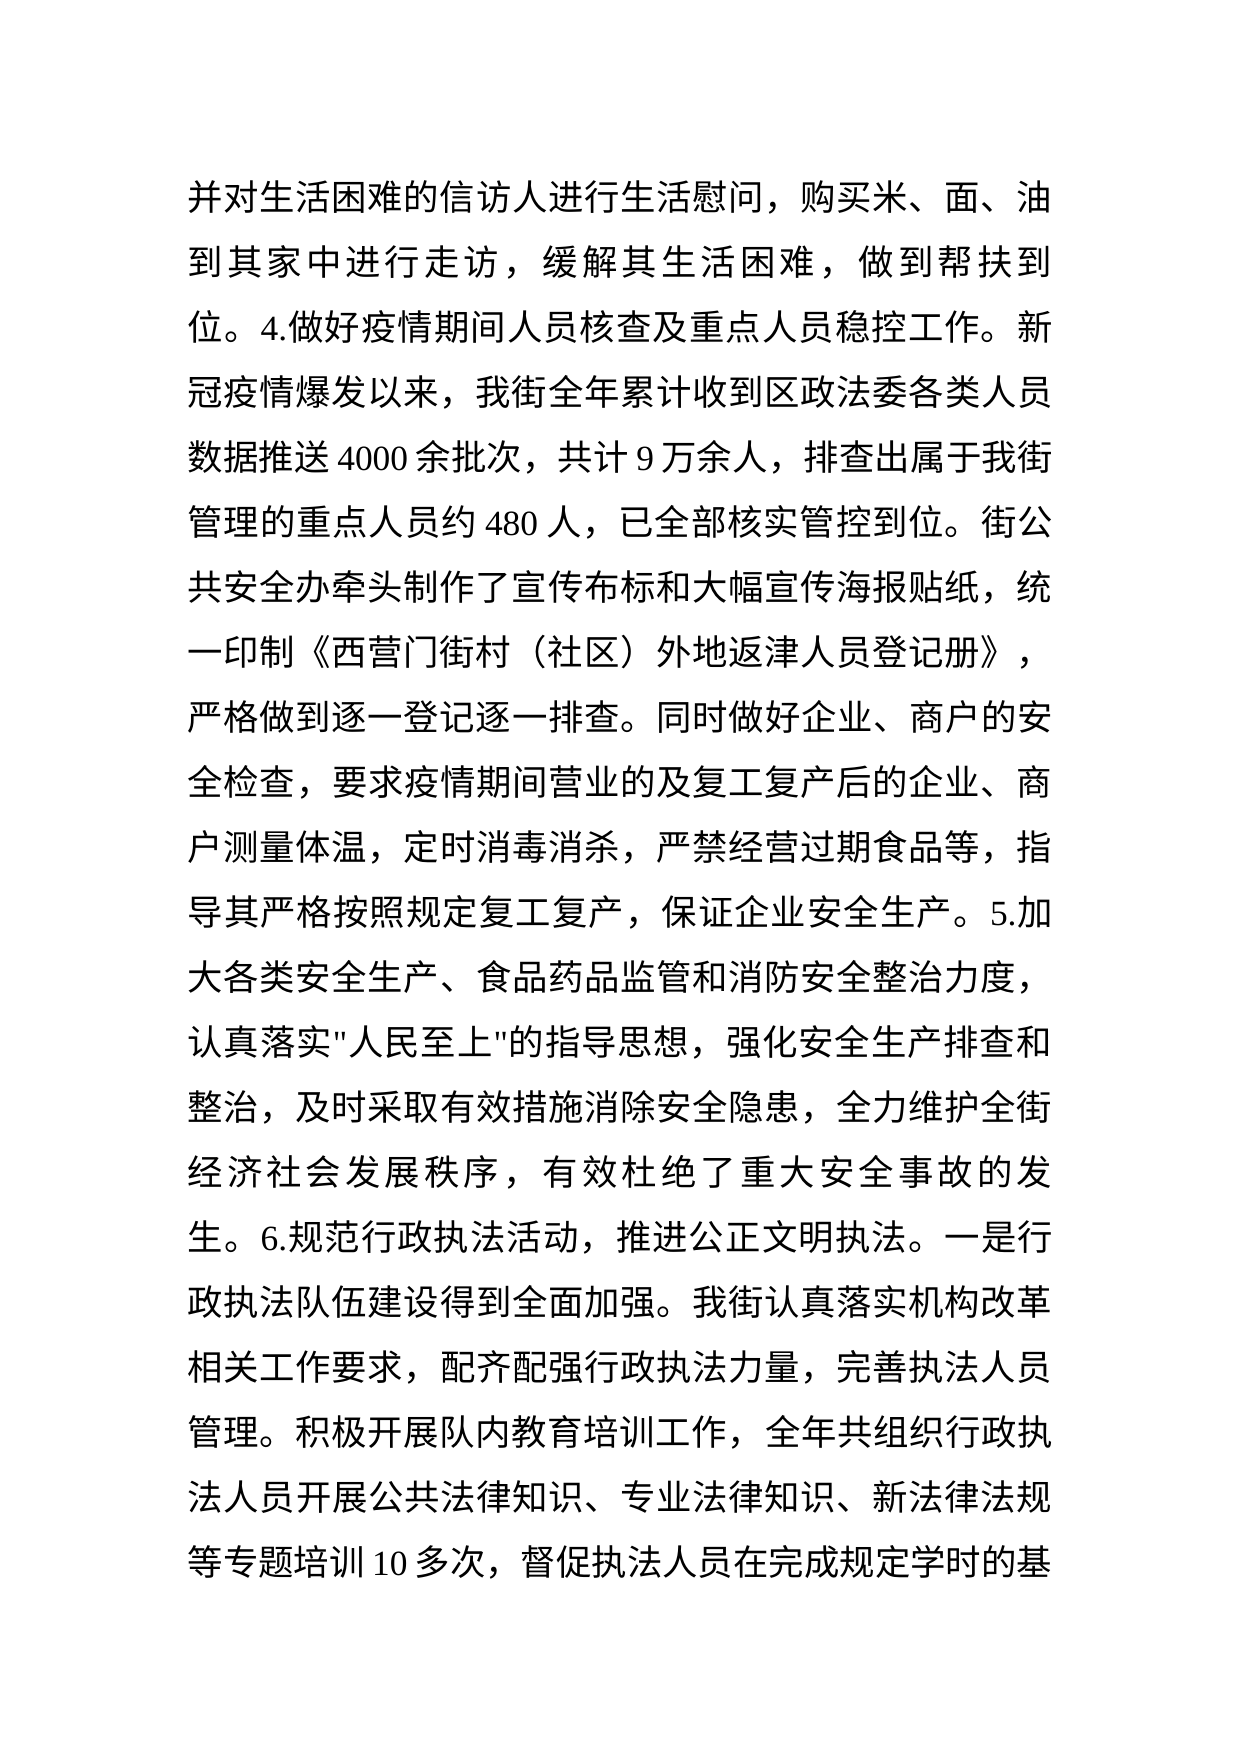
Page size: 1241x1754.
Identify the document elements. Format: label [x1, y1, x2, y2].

text [187, 162, 1053, 1592]
